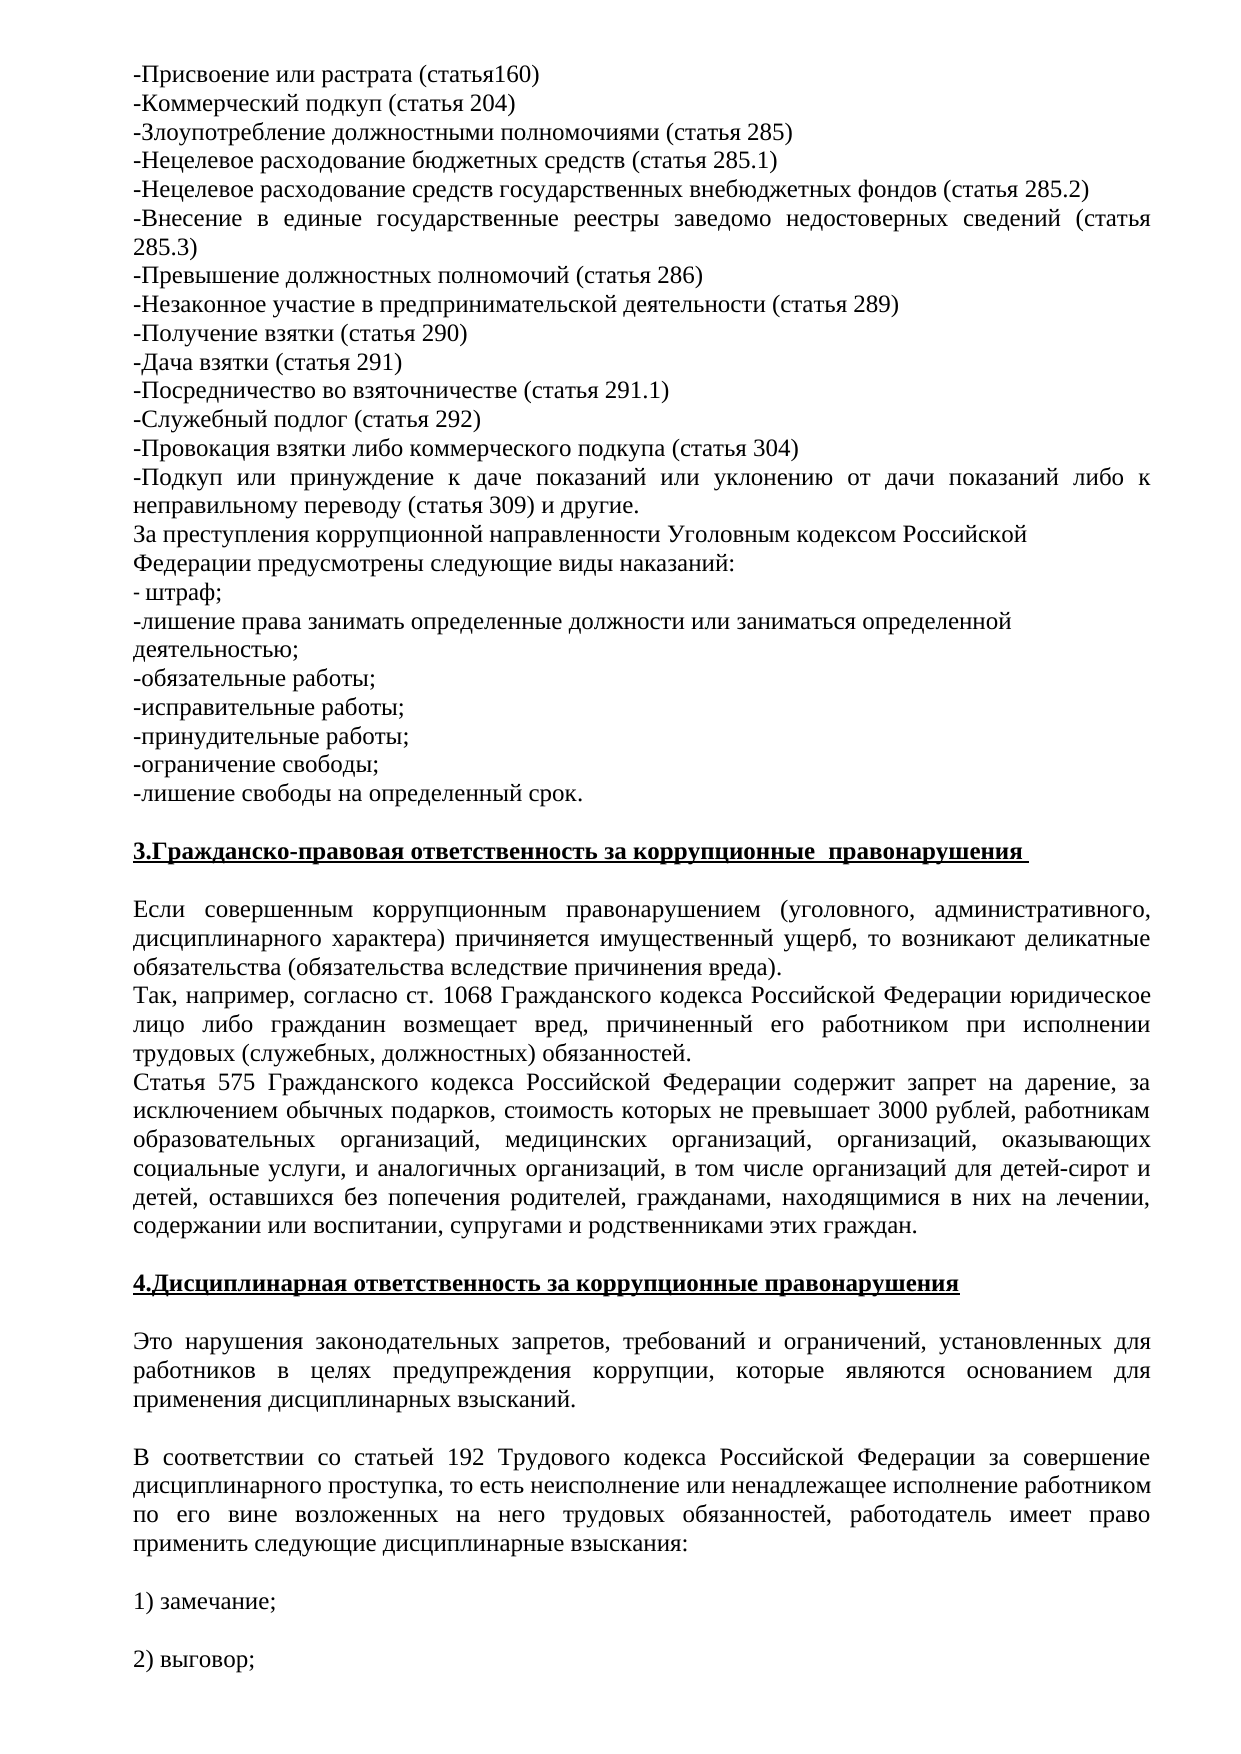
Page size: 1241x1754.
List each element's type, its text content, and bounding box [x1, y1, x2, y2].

text -Нецелевое расходование бюджетных средств (статья 285.1) [133, 145, 1152, 174]
text Если совершенным коррупционным правонарушением (уголовного, административного, дисциплинарного характера) причиняется имущественный ущерб, то возникают деликатные обязательства (обязательства вследствие причинения вреда). [133, 894, 1152, 981]
text В соответствии со статьей 192 Трудового кодекса Российской Федерации за совершение дисциплинарного проступка, то есть неисполнение или ненадлежащее исполнение работником по его вине возложенных на него трудовых обязанностей, работодатель имеет право применить следующие дисциплинарные взыскания: [133, 1442, 1152, 1557]
text 3.Гражданско-правовая ответственность за коррупционные правонарушения [133, 836, 1152, 865]
text -исправительные работы; [133, 692, 1152, 721]
text -Подкуп или принуждение к даче показаний или уклонению от дачи показаний либо к неправильному переводу (статья 309) и другие. [133, 462, 1152, 519]
text -Получение взятки (статья 290) [133, 318, 1152, 347]
text -лишение права занимать определенные должности или заниматься определенной деятельностью; [133, 606, 1152, 663]
text -Злоупотребление должностными полномочиями (статья 285) [133, 117, 1152, 145]
text За преступления коррупционной направленности Уголовным кодексом Российской Федерации предусмотрены следующие виды наказаний: [133, 519, 1152, 577]
text -Внесение в единые государственные реестры заведомо недостоверных сведений (статья 285.3) [133, 203, 1152, 260]
text 1) замечание; [133, 1586, 1152, 1615]
text -Присвоение или растрата (статья160) [133, 59, 1152, 88]
text -Посредничество во взяточничестве (статья 291.1) [133, 375, 1152, 404]
text 4.Дисциплинарная ответственность за коррупционные правонарушения [133, 1268, 1152, 1297]
text -Дача взятки (статья 291) [133, 347, 1152, 375]
text 2) выговор; [133, 1644, 1152, 1673]
text -Незаконное участие в предпринимательской деятельности (статья 289) [133, 289, 1152, 318]
text -Нецелевое расходование средств государственных внебюджетных фондов (статья 285.2) [133, 174, 1152, 203]
text -обязательные работы; [133, 663, 1152, 692]
text Так, например, согласно ст. 1068 Гражданского кодекса Российской Федерации юридическое лицо либо гражданин возмещает вред, причиненный его работником при исполнении трудовых (служебных, должностных) обязанностей. [133, 981, 1152, 1067]
text -Превышение должностных полномочий (статья 286) [133, 260, 1152, 289]
text -лишение свободы на определенный срок. [133, 778, 1152, 807]
text -Провокация взятки либо коммерческого подкупа (статья 304) [133, 433, 1152, 462]
text -принудительные работы; [133, 721, 1152, 749]
text -Служебный подлог (статья 292) [133, 404, 1152, 433]
text -Коммерческий подкуп (статья 204) [133, 88, 1152, 117]
text -ограничение свободы; [133, 749, 1152, 778]
text Это нарушения законодательных запретов, требований и ограничений, установленных для работников в целях предупреждения коррупции, которые являются основанием для применения дисциплинарных взысканий. [133, 1326, 1152, 1413]
text - штраф; [133, 577, 1152, 606]
text Статья 575 Гражданского кодекса Российской Федерации содержит запрет на дарение, за исключением обычных подарков, стоимость которых не превышает 3000 рублей, работникам образовательных организаций, медицинских организаций, организаций, оказывающих социальные услуги, и аналогичных организаций, в том числе организаций для детей-сирот и детей, оставшихся без попечения родителей, гражданами, находящимися в них на лечении, содержании или воспитании, супругами и родственниками этих граждан. [133, 1067, 1152, 1239]
